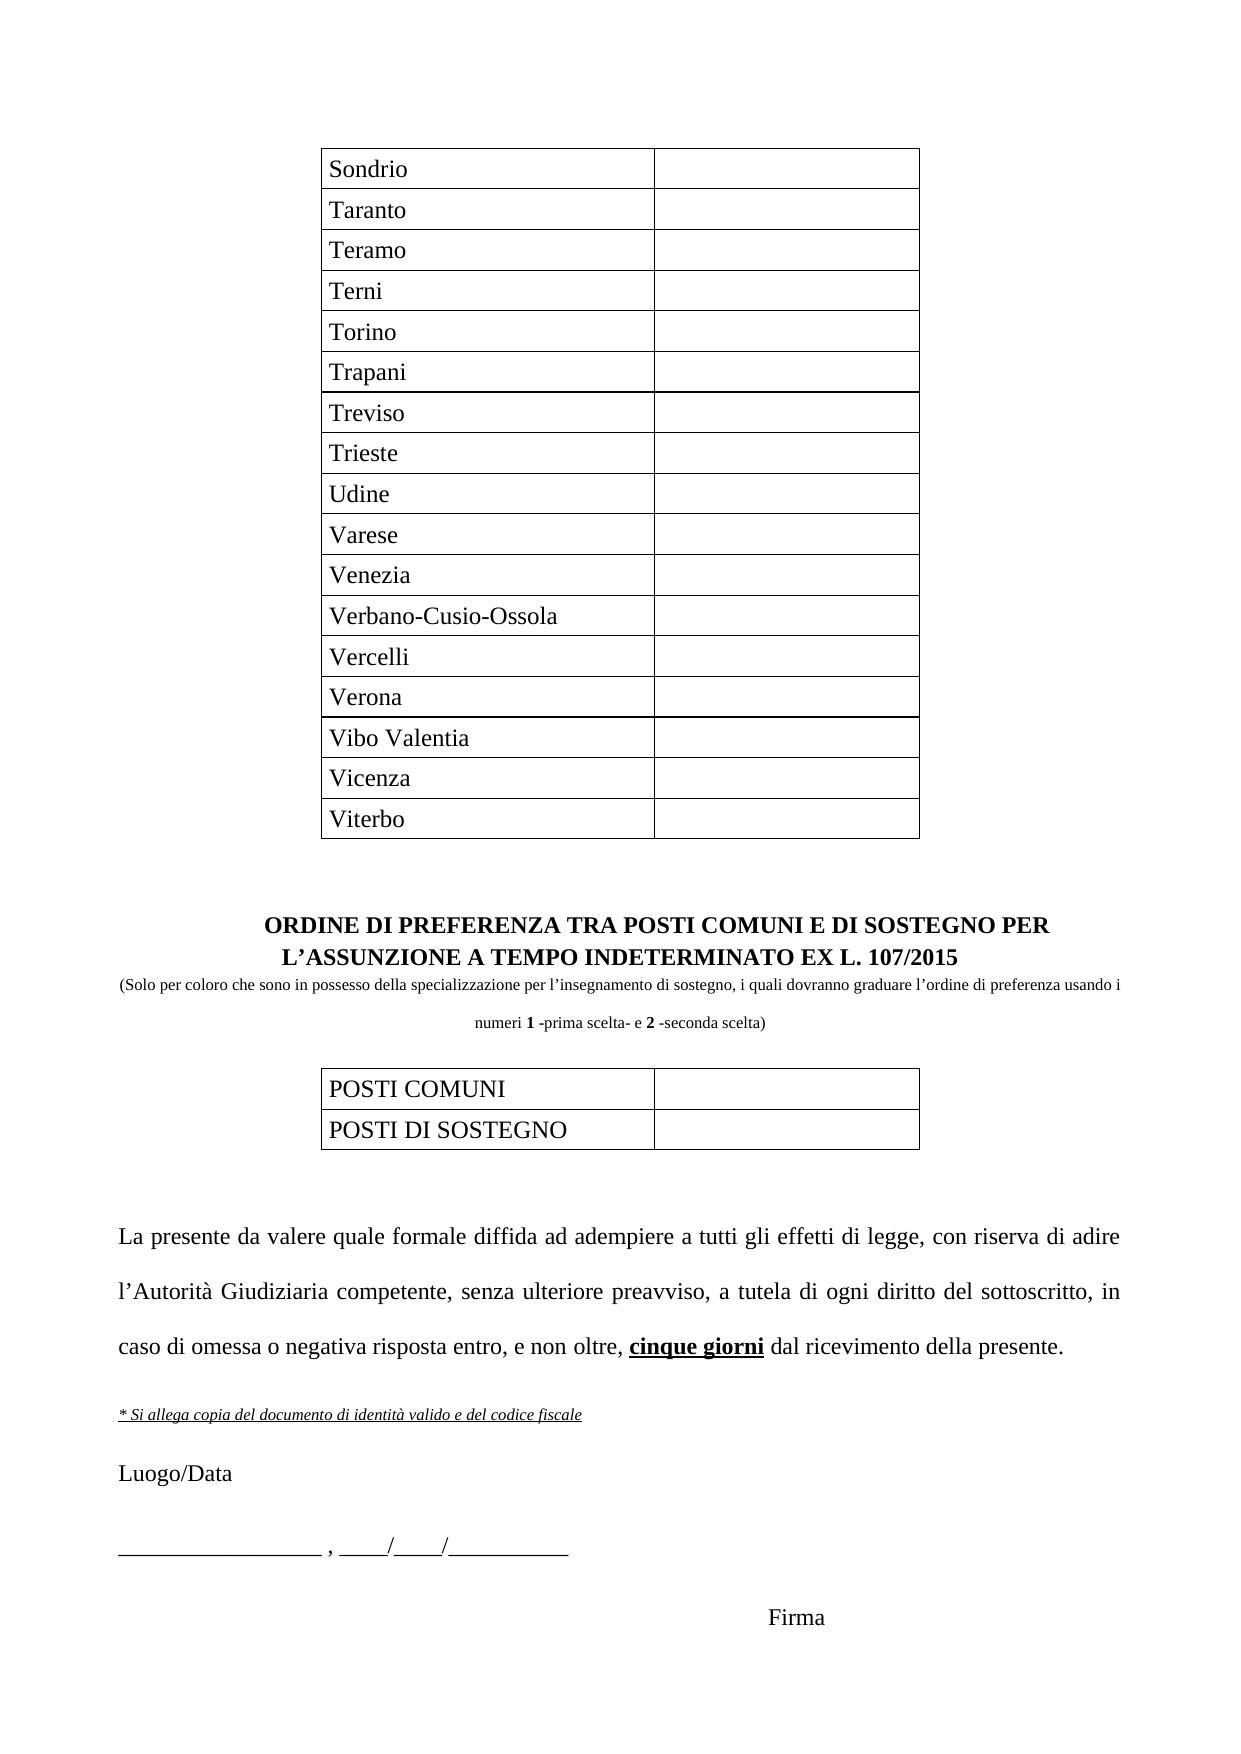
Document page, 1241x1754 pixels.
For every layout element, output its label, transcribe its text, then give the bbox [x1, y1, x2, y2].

table_cell [655, 514, 919, 554]
table_cell [655, 149, 919, 188]
table_cell Terni [322, 271, 654, 310]
text * Si allega copia del documento di identità valido e del codice fiscale [118, 1404, 1122, 1423]
table_cell Treviso [322, 393, 654, 432]
table_cell POSTI DI SOSTEGNO [322, 1110, 654, 1149]
table_cell Varese [322, 514, 654, 554]
text Firma [118, 1603, 1122, 1631]
table_header POSTI COMUNI [322, 1069, 654, 1108]
table_cell Venezia [322, 555, 654, 594]
table_cell [655, 718, 919, 757]
text _________________ , ____/____/__________ [118, 1531, 1122, 1559]
text Luogo/Data [118, 1459, 1122, 1487]
table_cell [655, 433, 919, 473]
table_cell Vicenza [322, 758, 654, 798]
table_cell Sondrio [322, 149, 654, 188]
table_cell [655, 555, 919, 594]
table_cell Torino [322, 311, 654, 351]
table_cell [655, 799, 919, 838]
table_cell [655, 352, 919, 391]
table_cell [655, 596, 919, 635]
table_cell Udine [322, 474, 654, 513]
table_cell Teramo [322, 230, 654, 269]
table_cell Trieste [322, 433, 654, 473]
table_cell [655, 677, 919, 716]
text ORDINE DI PREFERENZA TRA POSTI COMUNI E DI SOSTEGNO PER L’ASSUNZIONE A TEMPO INDETERMINATO EX L. 107/2015 [118, 911, 1122, 970]
table_cell Trapani [322, 352, 654, 391]
table_cell Vercelli [322, 636, 654, 676]
table_header [655, 1069, 919, 1108]
text (Solo per coloro che sono in possesso della specializzazione per l’insegnamento di sostegno, i quali dovranno graduare l’ordine di preferenza usando i numeri 1 -prima scelta- e 2 -seconda scelta) [118, 974, 1122, 1032]
table_cell Vibo Valentia [322, 718, 654, 757]
table_cell Viterbo [322, 799, 654, 838]
table_cell [655, 474, 919, 513]
text La presente da valere quale formale diffida ad adempiere a tutti gli effetti di legge, con riserva di adire l’Autorità Giudiziaria competente, senza ulteriore preavviso, a tutela di ogni diritto del sottoscritto, in caso di omessa o negativa risposta entro, e non oltre, cinque giorni dal ricevimento della presente. [118, 1222, 1122, 1360]
table_cell Taranto [322, 189, 654, 229]
table_cell [655, 393, 919, 432]
table_cell [655, 189, 919, 229]
table_cell [655, 271, 919, 310]
table_cell [655, 758, 919, 798]
table_cell [655, 311, 919, 351]
table_cell Verona [322, 677, 654, 716]
table_cell [655, 1110, 919, 1149]
table_cell [655, 636, 919, 676]
table_cell Verbano-Cusio-Ossola [322, 596, 654, 635]
table_cell [655, 230, 919, 269]
